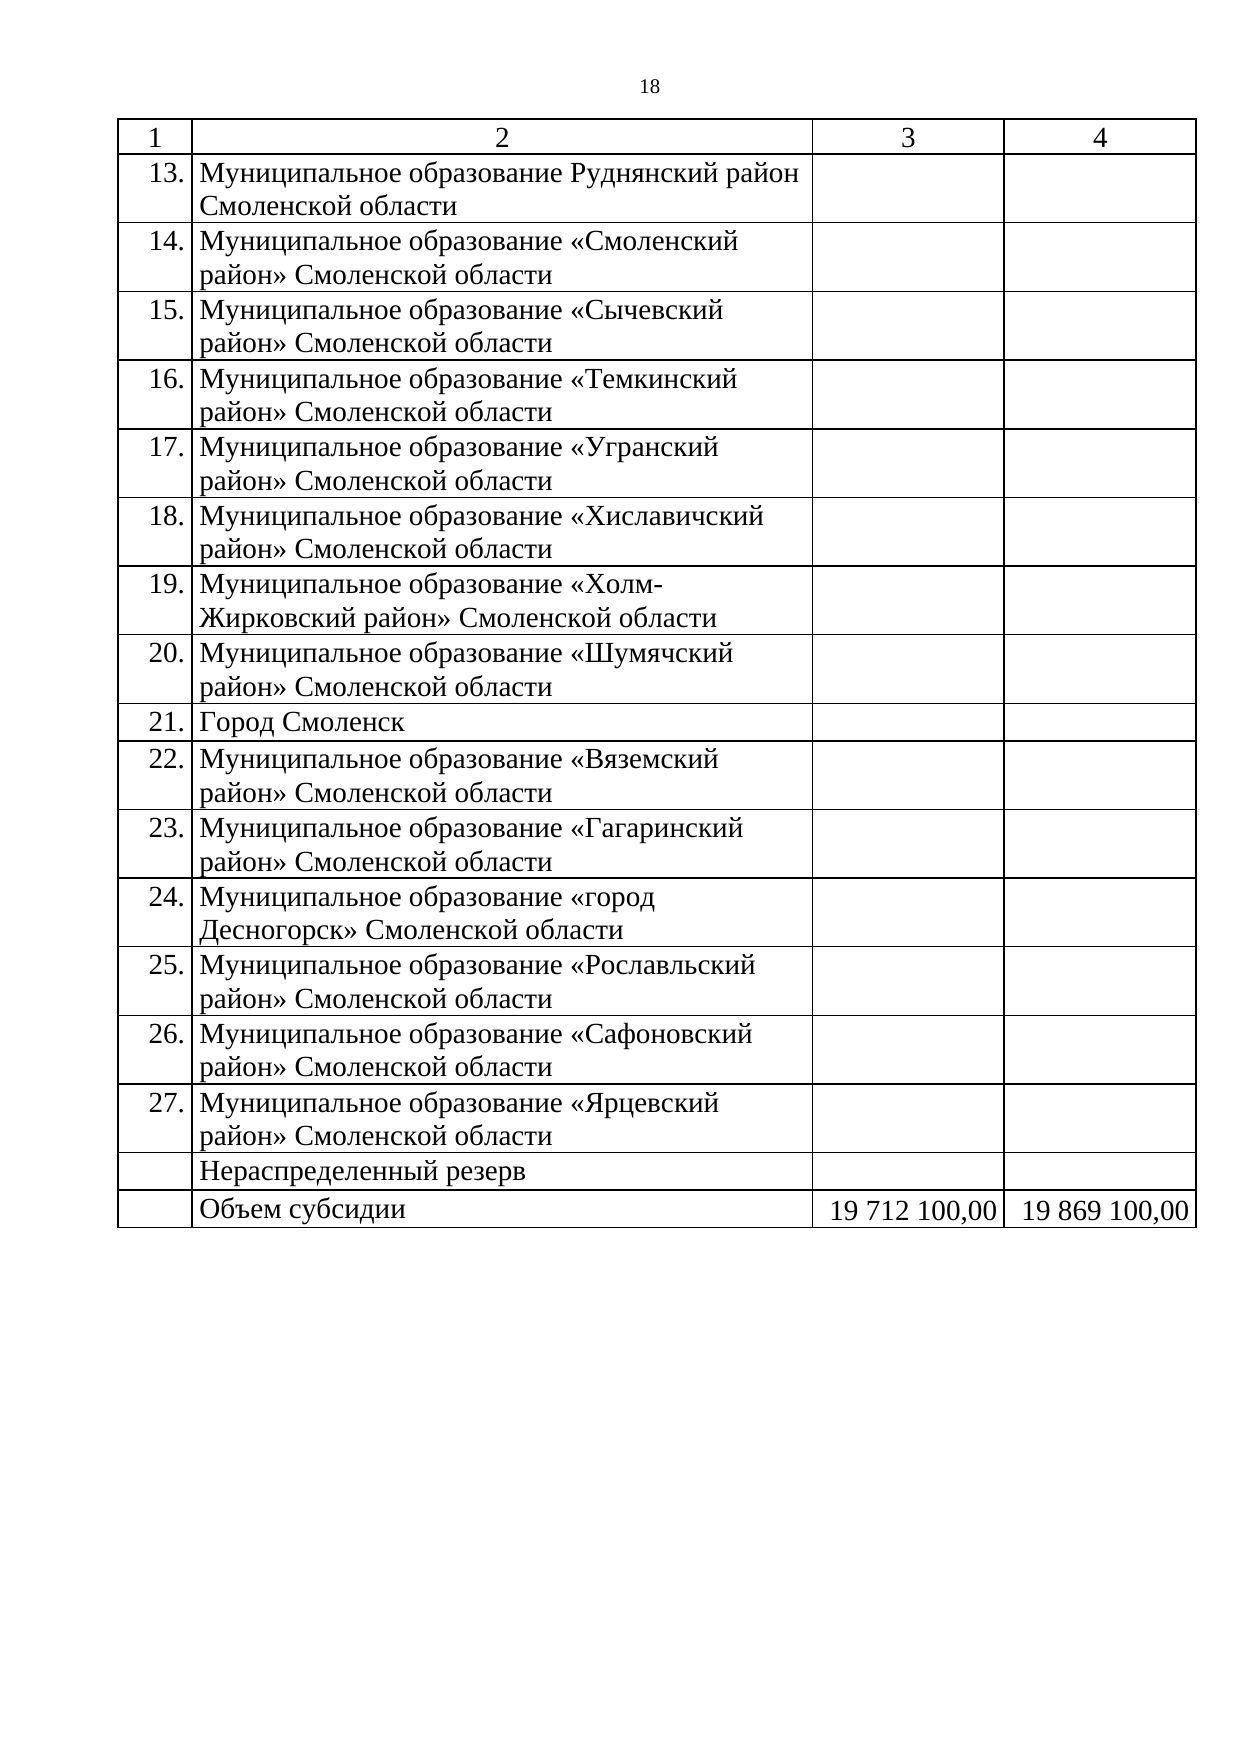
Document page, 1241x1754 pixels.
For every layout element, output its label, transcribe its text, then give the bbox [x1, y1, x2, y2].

table_cell Муниципальное образование «Сычевский район» Смоленской области [193, 292, 812, 359]
table_header 1 [119, 120, 191, 153]
table_cell [1005, 1153, 1195, 1189]
table_cell [1005, 704, 1195, 740]
table_cell Муниципальное образование «Шумячский район» Смоленской области [193, 635, 812, 702]
table_cell Муниципальное образование «Рославльский район» Смоленской области [193, 947, 812, 1014]
table_cell [119, 1191, 191, 1227]
table_cell 24. [119, 879, 191, 946]
table_cell Нераспределенный резерв [193, 1153, 812, 1189]
table_cell [813, 704, 1003, 740]
table_cell [813, 292, 1003, 359]
table_cell 15. [119, 292, 191, 359]
table_cell [1005, 567, 1195, 634]
table_cell 18. [119, 498, 191, 565]
table_cell [1005, 947, 1195, 1014]
table_cell [813, 567, 1003, 634]
table_cell 22. [119, 742, 191, 808]
table_cell [813, 947, 1003, 1014]
table_cell 25. [119, 947, 191, 1014]
table_cell Муниципальное образование «Вяземский район» Смоленской области [193, 742, 812, 808]
table_cell 21. [119, 704, 191, 740]
table_cell [1005, 292, 1195, 359]
table_cell [813, 223, 1003, 291]
table_cell [813, 1153, 1003, 1189]
table_cell [813, 361, 1003, 428]
table_cell Объем субсидии [193, 1191, 812, 1227]
table_cell [1005, 430, 1195, 496]
table_cell 19 712 100,00 [813, 1191, 1003, 1227]
table_cell [1005, 635, 1195, 702]
table_cell 16. [119, 361, 191, 428]
table_cell 13. [119, 155, 191, 222]
table_cell Муниципальное образование «Холм-Жирковский район» Смоленской области [193, 567, 812, 634]
table_header 2 [193, 120, 812, 153]
table_cell [1005, 810, 1195, 877]
table_cell [119, 1153, 191, 1189]
table_cell 19. [119, 567, 191, 634]
table_cell [1005, 498, 1195, 565]
table_cell 20. [119, 635, 191, 702]
table_cell Муниципальное образование «город Десногорск» Смоленской области [193, 879, 812, 946]
table_cell [1005, 742, 1195, 808]
table_cell Муниципальное образование «Смоленский район» Смоленской области [193, 223, 812, 291]
table_cell Муниципальное образование «Угранский район» Смоленской области [193, 430, 812, 496]
table_cell [813, 742, 1003, 808]
table_cell Муниципальное образование «Гагаринский район» Смоленской области [193, 810, 812, 877]
table_cell 19 869 100,00 [1005, 1191, 1195, 1227]
table_cell [1005, 361, 1195, 428]
table_cell Муниципальное образование «Ярцевский район» Смоленской области [193, 1085, 812, 1152]
table_header 3 [813, 120, 1003, 153]
table_cell Муниципальное образование Руднянский район Смоленской области [193, 155, 812, 222]
table_cell [813, 635, 1003, 702]
table_cell [813, 810, 1003, 877]
table_header 4 [1005, 120, 1195, 153]
table_cell Муниципальное образование «Темкинский район» Смоленской области [193, 361, 812, 428]
table_cell 27. [119, 1085, 191, 1152]
table_cell [813, 155, 1003, 222]
table_cell [813, 498, 1003, 565]
table_cell [813, 879, 1003, 946]
table_cell [813, 430, 1003, 496]
table_cell Муниципальное образование «Сафоновский район» Смоленской области [193, 1016, 812, 1083]
table_cell 23. [119, 810, 191, 877]
table_cell 14. [119, 223, 191, 291]
table_cell 17. [119, 430, 191, 496]
table_cell [1005, 879, 1195, 946]
table_cell [1005, 1016, 1195, 1083]
table_cell [1005, 155, 1195, 222]
table_cell 26. [119, 1016, 191, 1083]
table_cell Город Смоленск [193, 704, 812, 740]
table_cell [813, 1085, 1003, 1152]
table_cell Муниципальное образование «Хиславичский район» Смоленской области [193, 498, 812, 565]
table_cell [1005, 1085, 1195, 1152]
table_cell [813, 1016, 1003, 1083]
table_cell [1005, 223, 1195, 291]
